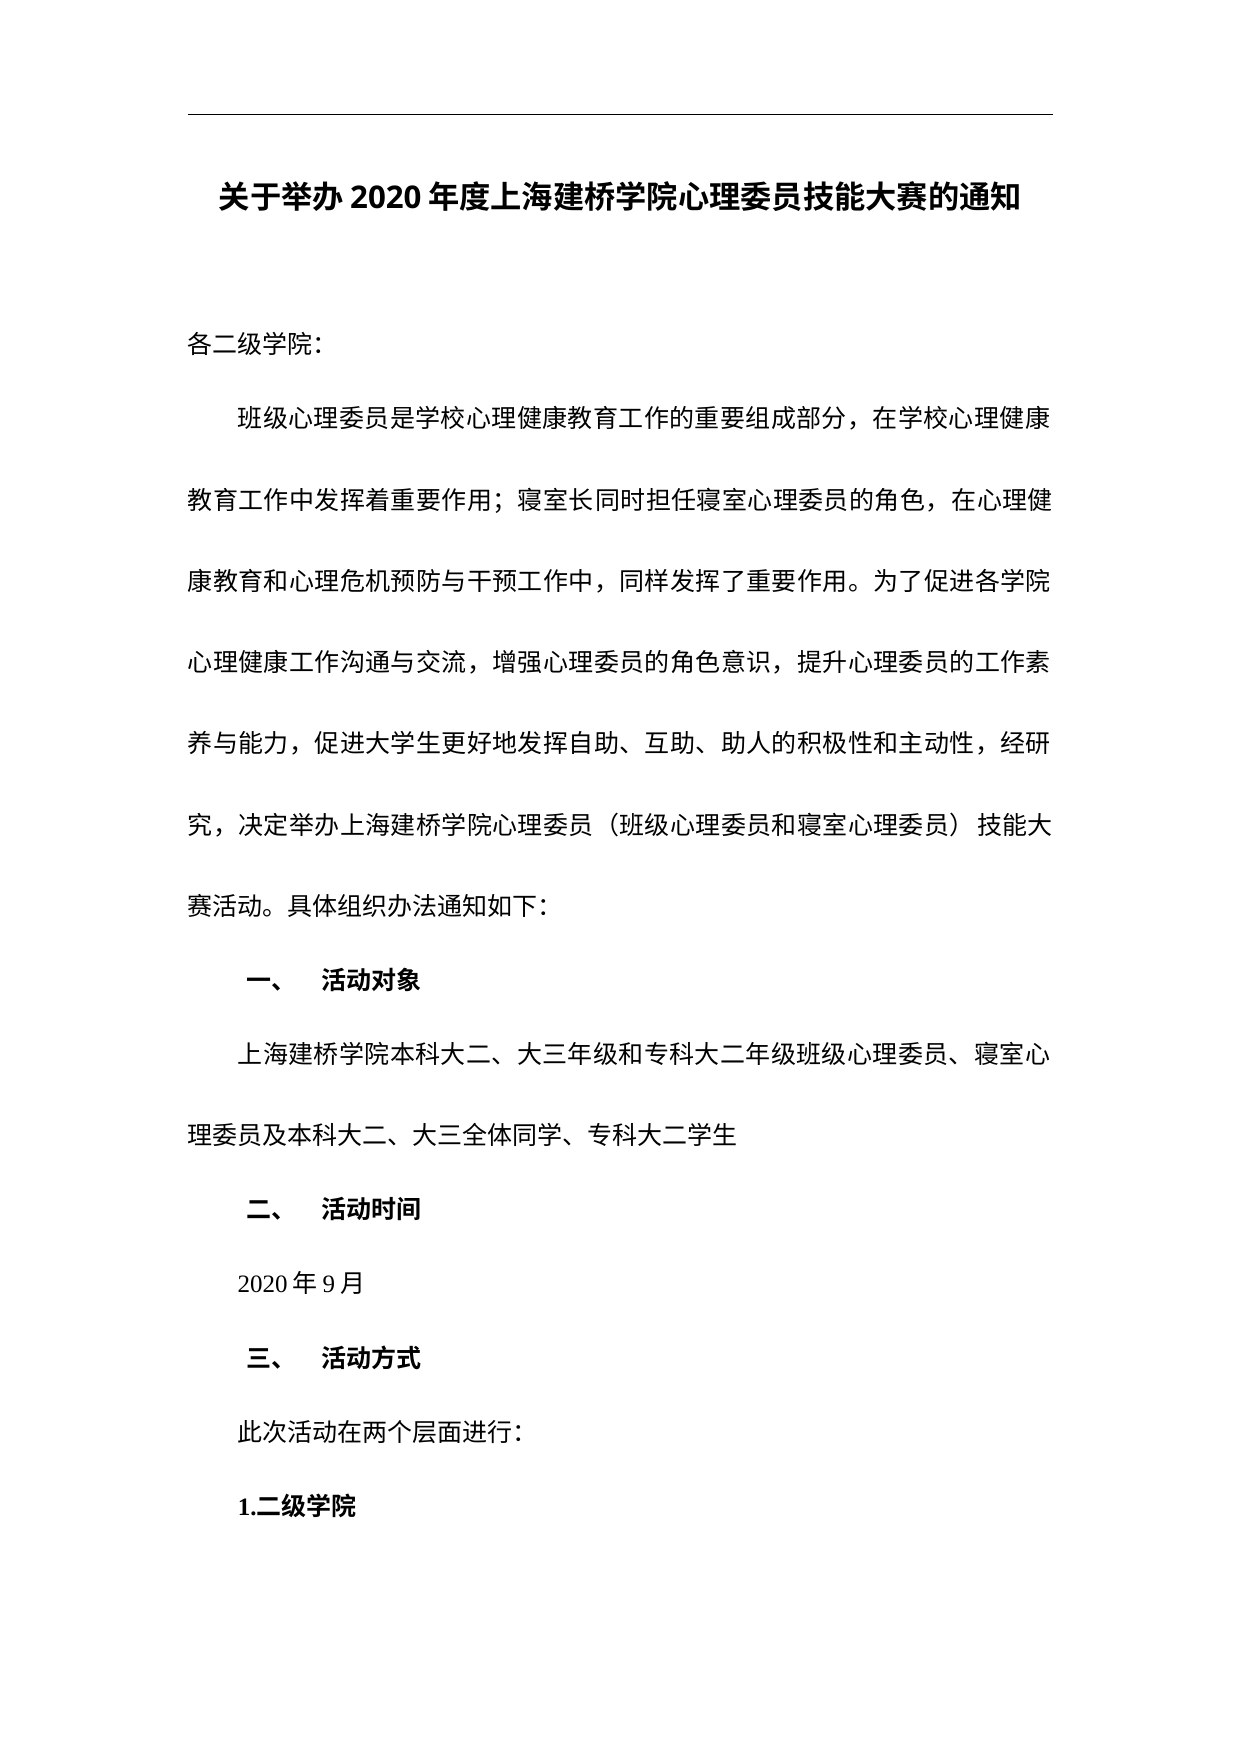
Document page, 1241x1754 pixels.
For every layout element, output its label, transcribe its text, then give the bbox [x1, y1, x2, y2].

text 此次活动在两个层面进行： [187, 1398, 1053, 1463]
subtitle 活动对象 [246, 946, 1053, 1011]
text 班级心理委员是学校心理健康教育工作的重要组成部分，在学校心理健康教育工作中发挥着重要作用；寝室长同时担任寝室心理委员的角色，在心理健康教育和心理危机预防与干预工作中，同样发挥了重要作用。为了促进各学院心理健康工作沟通与交流，增强心理委员的角色意识，提升心理委员的工作素养与能力，促进大学生更好地发挥自助、互助、助人的积极性和主动性，经研究，决定举办上海建桥学院心理委员（班级心理委员和寝室心理委员）技能大赛活动。具体组织办法通知如下： [187, 384, 1053, 937]
text 1.二级学院 [187, 1472, 1053, 1537]
text 各二级学院： [187, 311, 1053, 376]
list 2020年9月 [187, 1249, 1053, 1314]
text 上海建桥学院本科大二、大三年级和专科大二年级班级心理委员、寝室心理委员及本科大二、大三全体同学、专科大二学生 [187, 1020, 1053, 1166]
subtitle 活动时间 [246, 1176, 1053, 1241]
subtitle 活动方式 [246, 1324, 1053, 1389]
text 关于举办2020年度上海建桥学院心理委员技能大赛的通知 [187, 162, 1053, 227]
